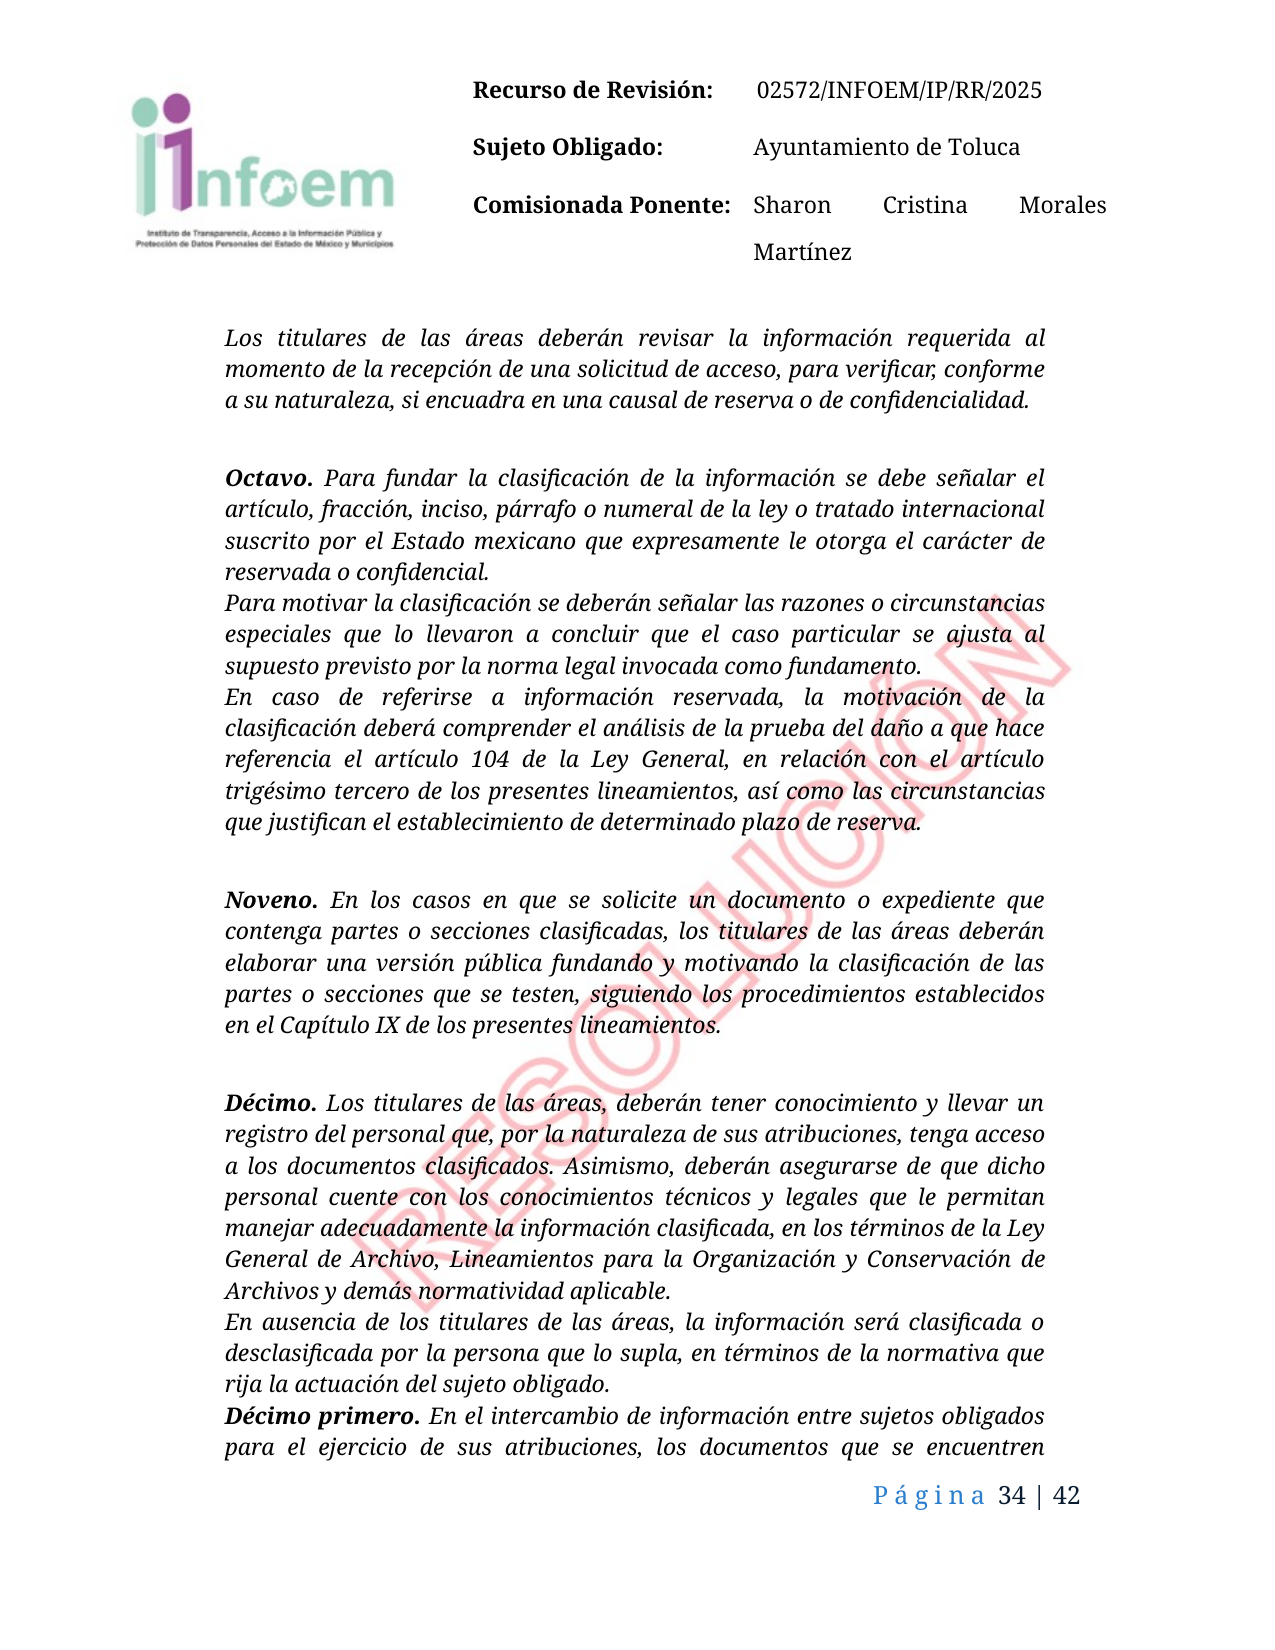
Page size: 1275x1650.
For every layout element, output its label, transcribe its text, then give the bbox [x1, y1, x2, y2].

title Noveno. En los casos en que se solicite un documento o expediente que contenga partes o secciones clasificadas, los titulares de las áreas deberán elaborar una versión pública fundando y motivando la clasificación de las partes o secciones que se testen, siguiendo los procedimientos establecidos en el Capítulo IX de los presentes lineamientos. [224, 884, 1048, 1040]
title Para motivar la clasificación se deberán señalar las razones o circunstancias especiales que lo llevaron a concluir que el caso particular se ajusta al supuesto previsto por la norma legal invocada como fundamento. [224, 587, 1048, 681]
title Octavo. Para fundar la clasificación de la información se debe señalar el artículo, fracción, inciso, párrafo o numeral de la ley o tratado internacional suscrito por el Estado mexicano que expresamente le otorga el carácter de reservada o confidencial. [224, 462, 1048, 587]
title Décimo. Los titulares de las áreas, deberán tener conocimiento y llevar un registro del personal que, por la naturaleza de sus atribuciones, tenga acceso a los documentos clasificados. Asimismo, deberán asegurarse de que dicho personal cuente con los conocimientos técnicos y legales que le permitan manejar adecuadamente la información clasificada, en los términos de la Ley General de Archivo, Lineamientos para la Organización y Conservación de Archivos y demás normatividad aplicable. [224, 1087, 1048, 1306]
title Los titulares de las áreas deberán revisar la información requerida al momento de la recepción de una solicitud de acceso, para verificar, conforme a su naturaleza, si encuadra en una causal de reserva o de confidencialidad. [224, 321, 1048, 415]
title En ausencia de los titulares de las áreas, la información será clasificada o desclasificada por la persona que lo supla, en términos de la normativa que rija la actuación del sujeto obligado. [224, 1306, 1048, 1399]
picture [2, 29, 1275, 1650]
title En caso de referirse a información reservada, la motivación de la clasificación deberá comprender el análisis de la prueba del daño a que hace referencia el artículo 104 de la Ley General, en relación con el artículo trigésimo tercero de los presentes lineamientos, así como las circunstancias que justifican el establecimiento de determinado plazo de reserva. [224, 681, 1048, 837]
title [224, 1399, 1048, 1462]
